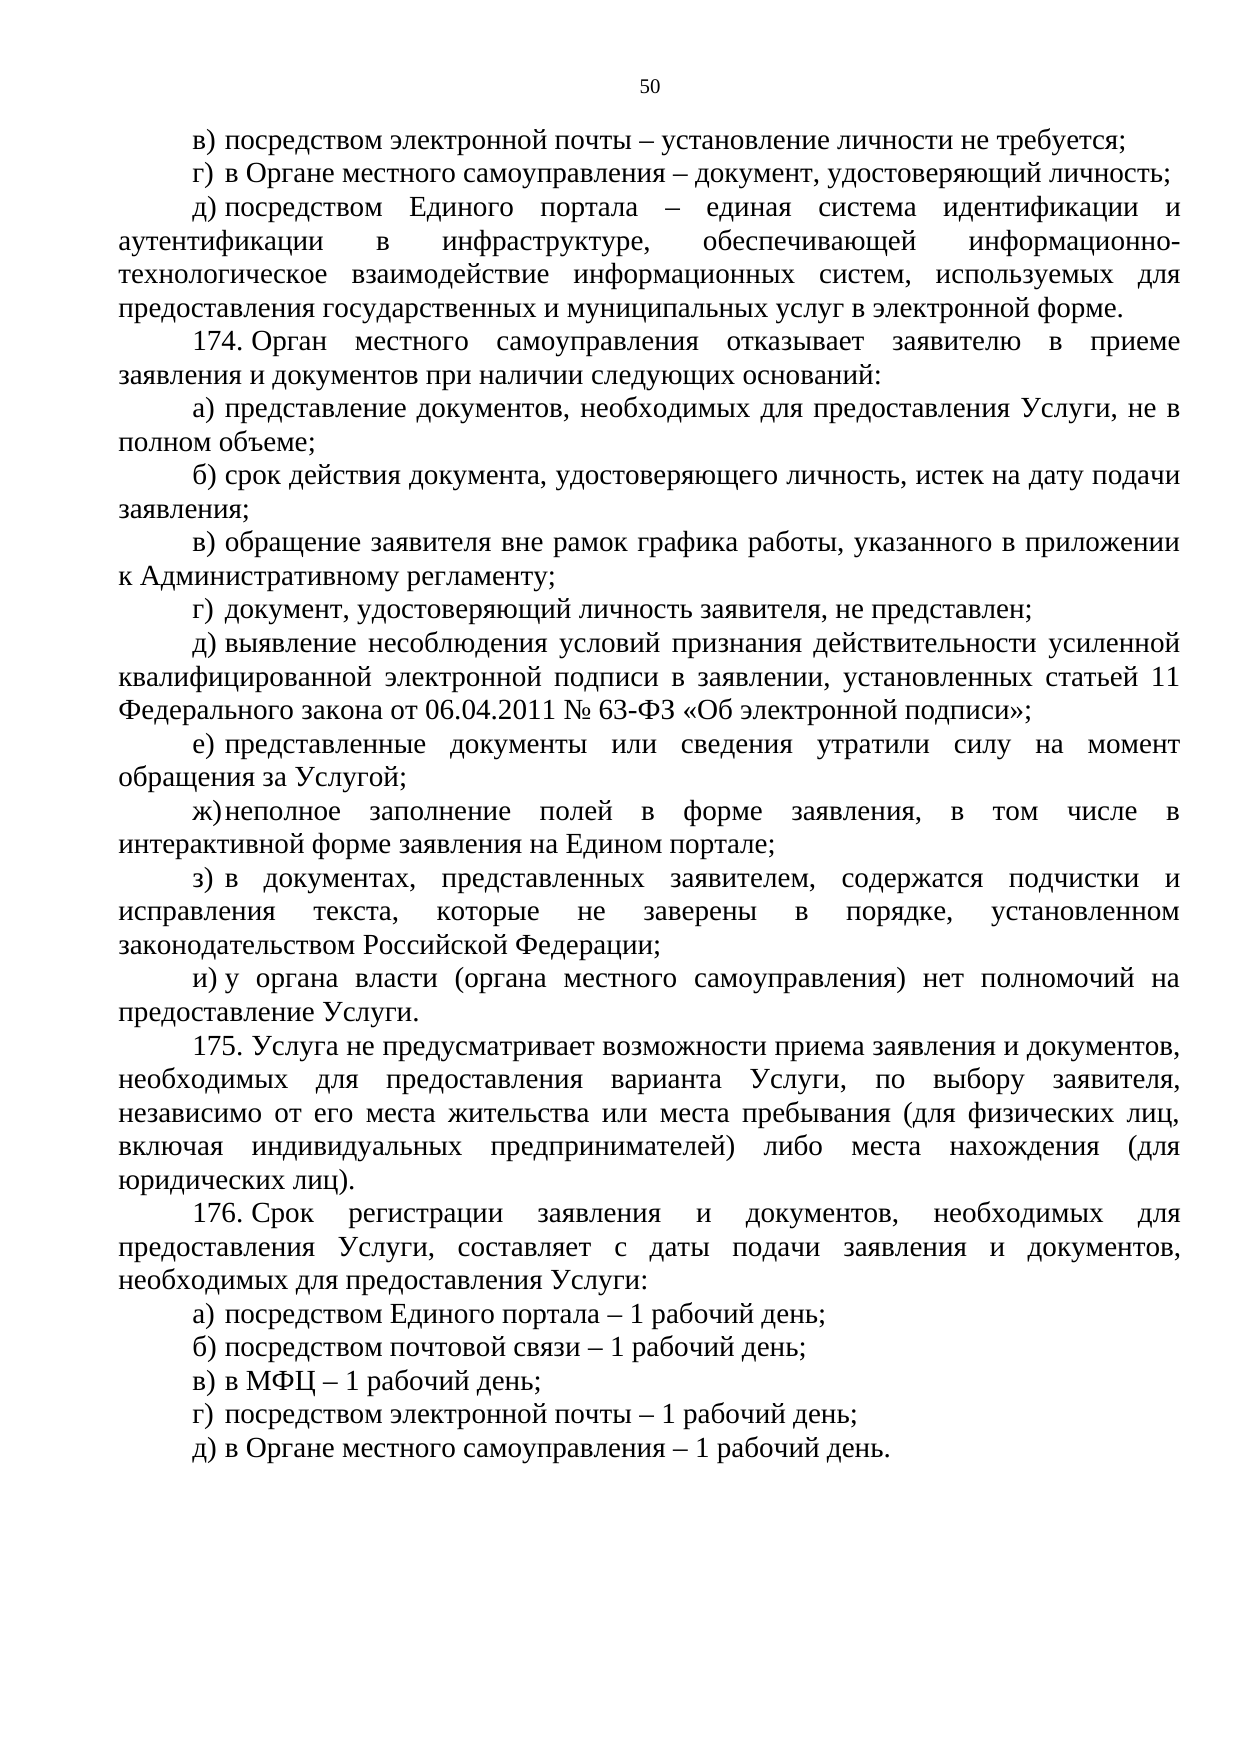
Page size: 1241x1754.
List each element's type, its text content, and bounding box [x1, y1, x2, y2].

list посредством электронной почты – установление личности не требуется; [118, 122, 1181, 156]
list в документах, представленных заявителем, содержатся подчистки и исправления текста, которые не заверены в порядке, установленном законодательством Российской Федерации; [118, 860, 1181, 961]
list срок действия документа, удостоверяющего личность, истек на дату подачи заявления; [118, 457, 1181, 524]
list Орган местного самоуправления отказывает заявителю в приеме заявления и документов при наличии следующих оснований: [118, 323, 1181, 390]
list в МФЦ – 1 рабочий день; [118, 1363, 1181, 1397]
list неполное заполнение полей в форме заявления, в том числе в интерактивной форме заявления на Едином портале; [118, 793, 1181, 860]
list выявление несоблюдения условий признания действительности усиленной квалифицированной электронной подписи в заявлении, установленных статьей 11 Федерального закона от 06.04.2011 № 63-ФЗ «Об электронной подписи»; [118, 625, 1181, 726]
list у органа власти (органа местного самоуправления) нет полномочий на предоставление Услуги. [118, 961, 1181, 1028]
list в Органе местного самоуправления – 1 рабочий день. [118, 1430, 1181, 1464]
list посредством Единого портала – 1 рабочий день; [118, 1296, 1181, 1329]
list посредством почтовой связи – 1 рабочий день; [118, 1329, 1181, 1363]
list представление документов, необходимых для предоставления Услуги, не в полном объеме; [118, 390, 1181, 457]
list Услуга не предусматривает возможности приема заявления и документов, необходимых для предоставления варианта Услуги, по выбору заявителя, независимо от его места жительства или места пребывания (для физических лиц, включая индивидуальных предпринимателей) либо места нахождения (для юридических лиц). [118, 1028, 1181, 1195]
list Срок регистрации заявления и документов, необходимых для предоставления Услуги, составляет с даты подачи заявления и документов, необходимых для предоставления Услуги: [118, 1195, 1181, 1296]
list обращение заявителя вне рамок графика работы, указанного в приложении к Административному регламенту; [118, 524, 1181, 592]
list в Органе местного самоуправления – документ, удостоверяющий личность; [118, 156, 1181, 189]
list документ, удостоверяющий личность заявителя, не представлен; [118, 592, 1181, 625]
list посредством электронной почты – 1 рабочий день; [118, 1397, 1181, 1430]
list представленные документы или сведения утратили силу на момент обращения за Услугой; [118, 726, 1181, 793]
list посредством Единого портала – единая система идентификации и аутентификации в инфраструктуре, обеспечивающей информационно-технологическое взаимодействие информационных систем, используемых для предоставления государственных и муниципальных услуг в электронной форме. [118, 189, 1181, 323]
